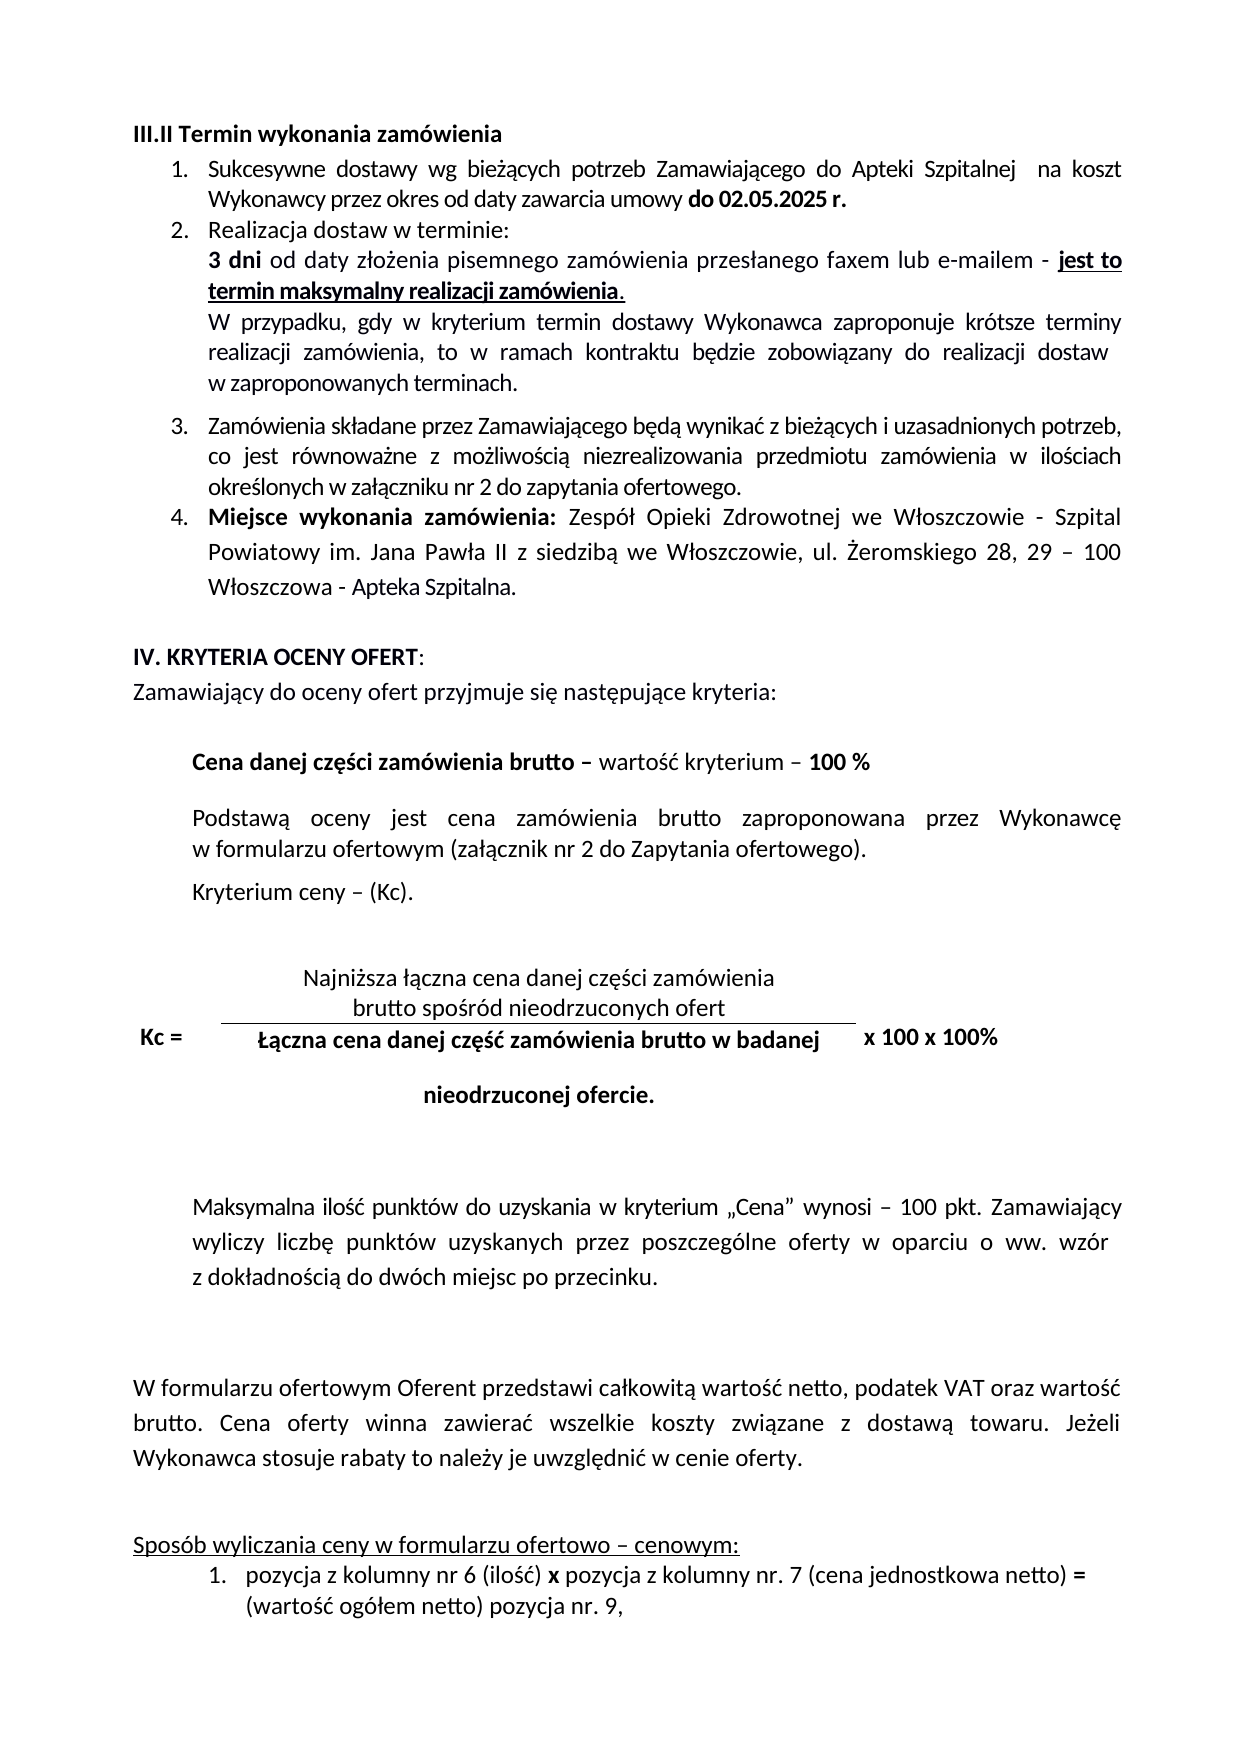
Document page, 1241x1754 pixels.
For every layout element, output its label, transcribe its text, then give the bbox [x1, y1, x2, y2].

text Sposób wyliczania ceny w formularzu ofertowo – cenowym: [133, 1529, 1122, 1559]
list Realizacja dostaw w terminie: [170, 214, 1122, 245]
list Miejsce wykonania zamówienia: Zespół Opieki Zdrowotnej we Włoszczowie - Szpital Powiatowy im. Jana Pawła II z siedzibą we Włoszczowie, ul. Żeromskiego 28, 29 – 100 Włoszczowa - Apteka Szpitalna. [170, 501, 1122, 602]
text III.II Termin wykonania zamówienia [133, 118, 1122, 149]
text W formularzu ofertowym Oferent przedstawi całkowitą wartość netto, podatek VAT oraz wartość brutto. Cena oferty winna zawierać wszelkie koszty związane z dostawą towaru. Jeżeli Wykonawca stosuje rabaty to należy je uwzględnić w cenie oferty. [133, 1372, 1122, 1473]
list pozycja z kolumny nr 6 (ilość) x pozycja z kolumny nr. 7 (cena jednostkowa netto) = (wartość ogółem netto) pozycja nr. 9, [208, 1559, 1122, 1620]
list Zamówienia składane przez Zamawiającego będą wynikać z bieżących i uzasadnionych potrzeb, co jest równoważne z możliwością niezrealizowania przedmiotu zamówienia w ilościach określonych w załączniku nr 2 do zapytania ofertowego. [170, 410, 1122, 501]
text Maksymalna ilość punktów do uzyskania w kryterium „Cena” wynosi – 100 pkt. Zamawiający wyliczy liczbę punktów uzyskanych przez poszczególne oferty w oparciu o ww. wzór z dokładnością do dwóch miejsc po przecinku. [192, 1191, 1122, 1291]
list Sukcesywne dostawy wg bieżących potrzeb Zamawiającego do Apteki Szpitalnej na koszt Wykonawcy przez okres od daty zawarcia umowy do 02.05.2025 r. [170, 153, 1122, 214]
text IV. KRYTERIA OCENY OFERT: [133, 641, 1122, 672]
text Zamawiający do oceny ofert przyjmuje się następujące kryteria: [133, 676, 1122, 707]
text 3 dni od daty złożenia pisemnego zamówienia przesłanego faxem lub e-mailem - jest to termin maksymalny realizacji zamówienia. [208, 245, 1122, 306]
table_header Najniższa łączna cena danej części zamówienia brutto spośród nieodrzuconych ofert [221, 962, 856, 1023]
table_header Kc = [133, 962, 221, 1135]
text Cena danej części zamówienia brutto – wartość kryterium – 100 % [192, 746, 1122, 777]
text W przypadku, gdy w kryterium termin dostawy Wykonawca zaproponuje krótsze terminy realizacji zamówienia, to w ramach kontraktu będzie zobowiązany do realizacji dostaw w zaproponowanych terminach. [208, 306, 1122, 397]
text Kryterium ceny – (Kc). [192, 876, 1122, 906]
table_header x 100 x 100% [856, 962, 1078, 1135]
text Podstawą oceny jest cena zamówienia brutto zaproponowana przez Wykonawcę w formularzu ofertowym (załącznik nr 2 do Zapytania ofertowego). [192, 802, 1122, 863]
table_cell Łączna cena danej część zamówienia brutto w badanej nieodrzuconej ofercie. [221, 1024, 856, 1135]
